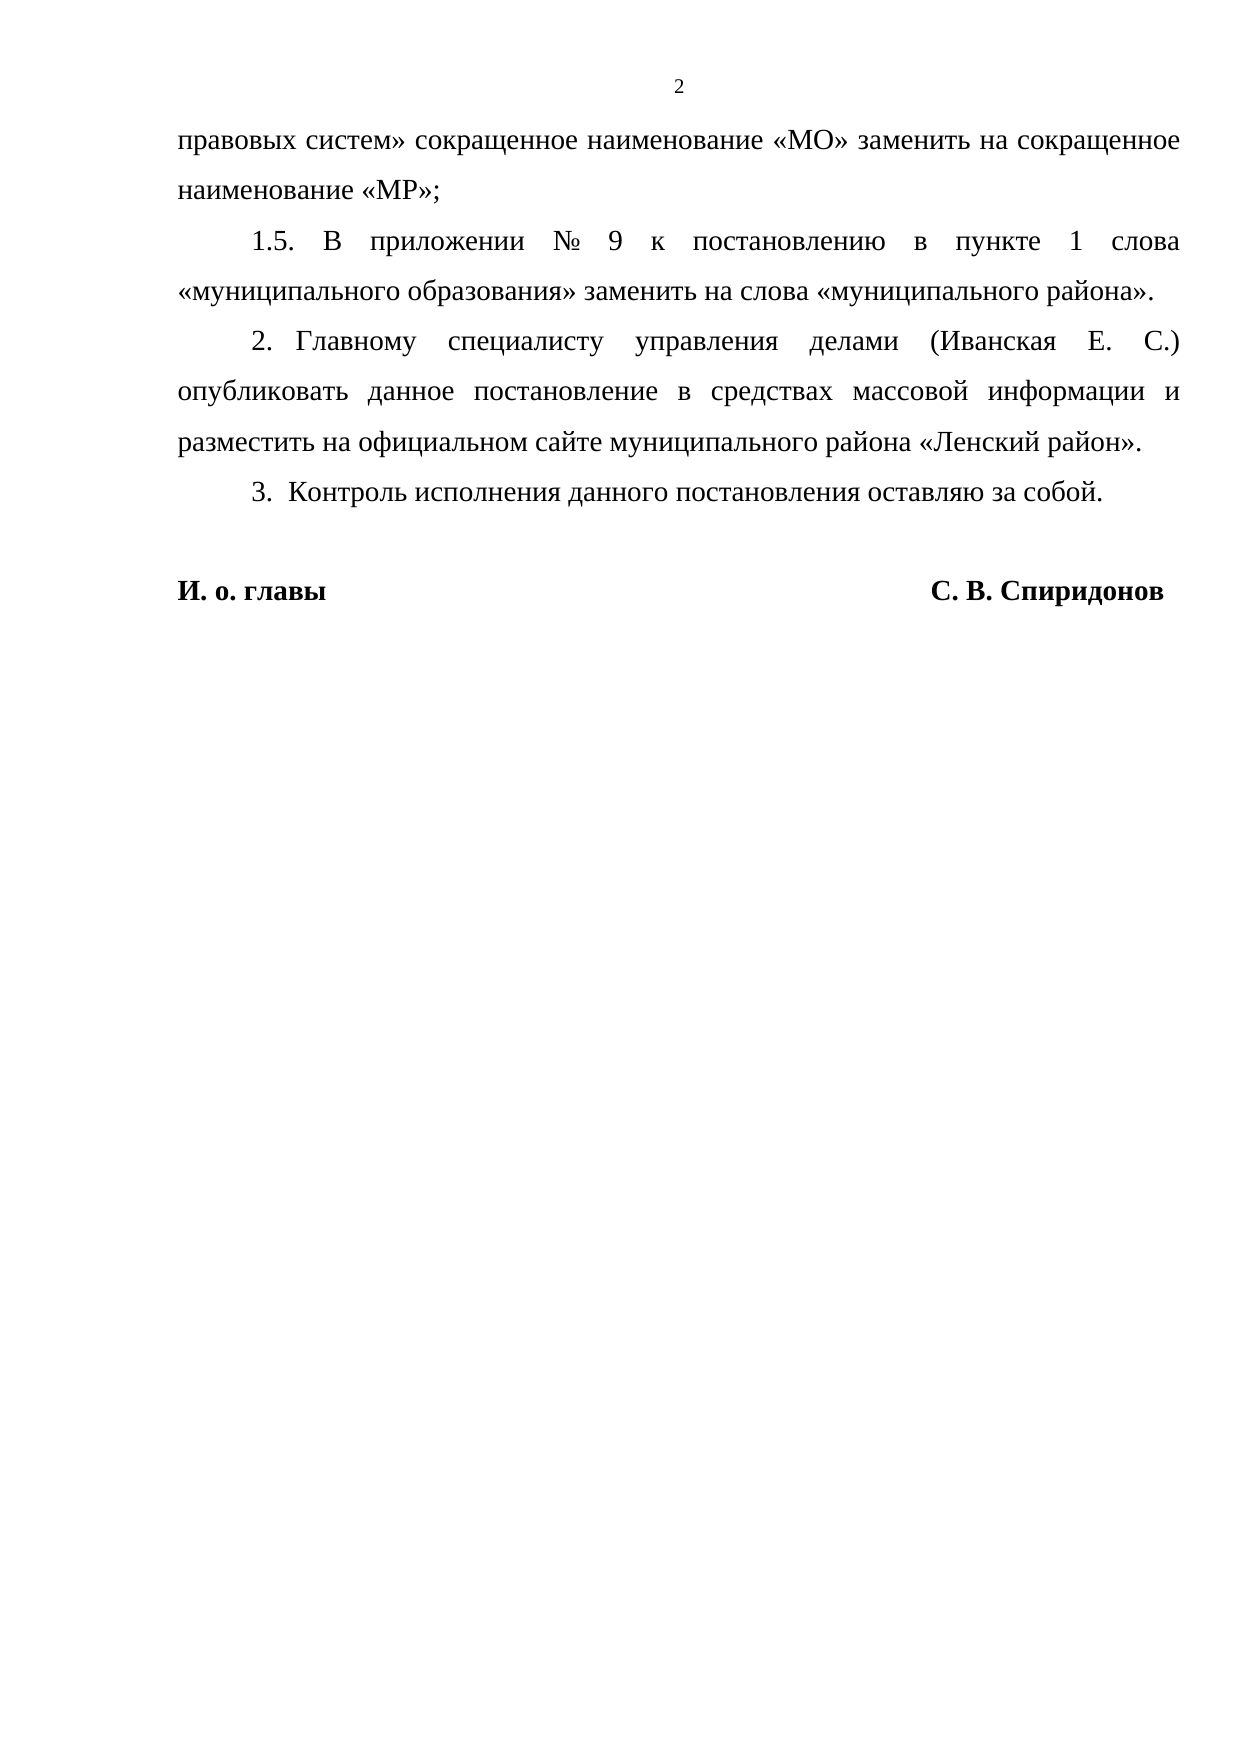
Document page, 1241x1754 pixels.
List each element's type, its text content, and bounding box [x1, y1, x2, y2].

table_header С. В. Спиридонов [679, 573, 1181, 606]
text 1.5. В приложении № 9 к постановлению в пункте 1 слова «муниципального образования» заменить на слова «муниципального района». [177, 223, 1181, 306]
text 3. Контроль исполнения данного постановления оставляю за собой. [177, 474, 1181, 508]
text 2. Главному специалисту управления делами (Иванская Е. С.) опубликовать данное постановление в средствах массовой информации и разместить на официальном сайте муниципального района «Ленский район». [177, 323, 1181, 457]
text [177, 122, 1181, 206]
table_header И. о. главы [177, 573, 678, 606]
